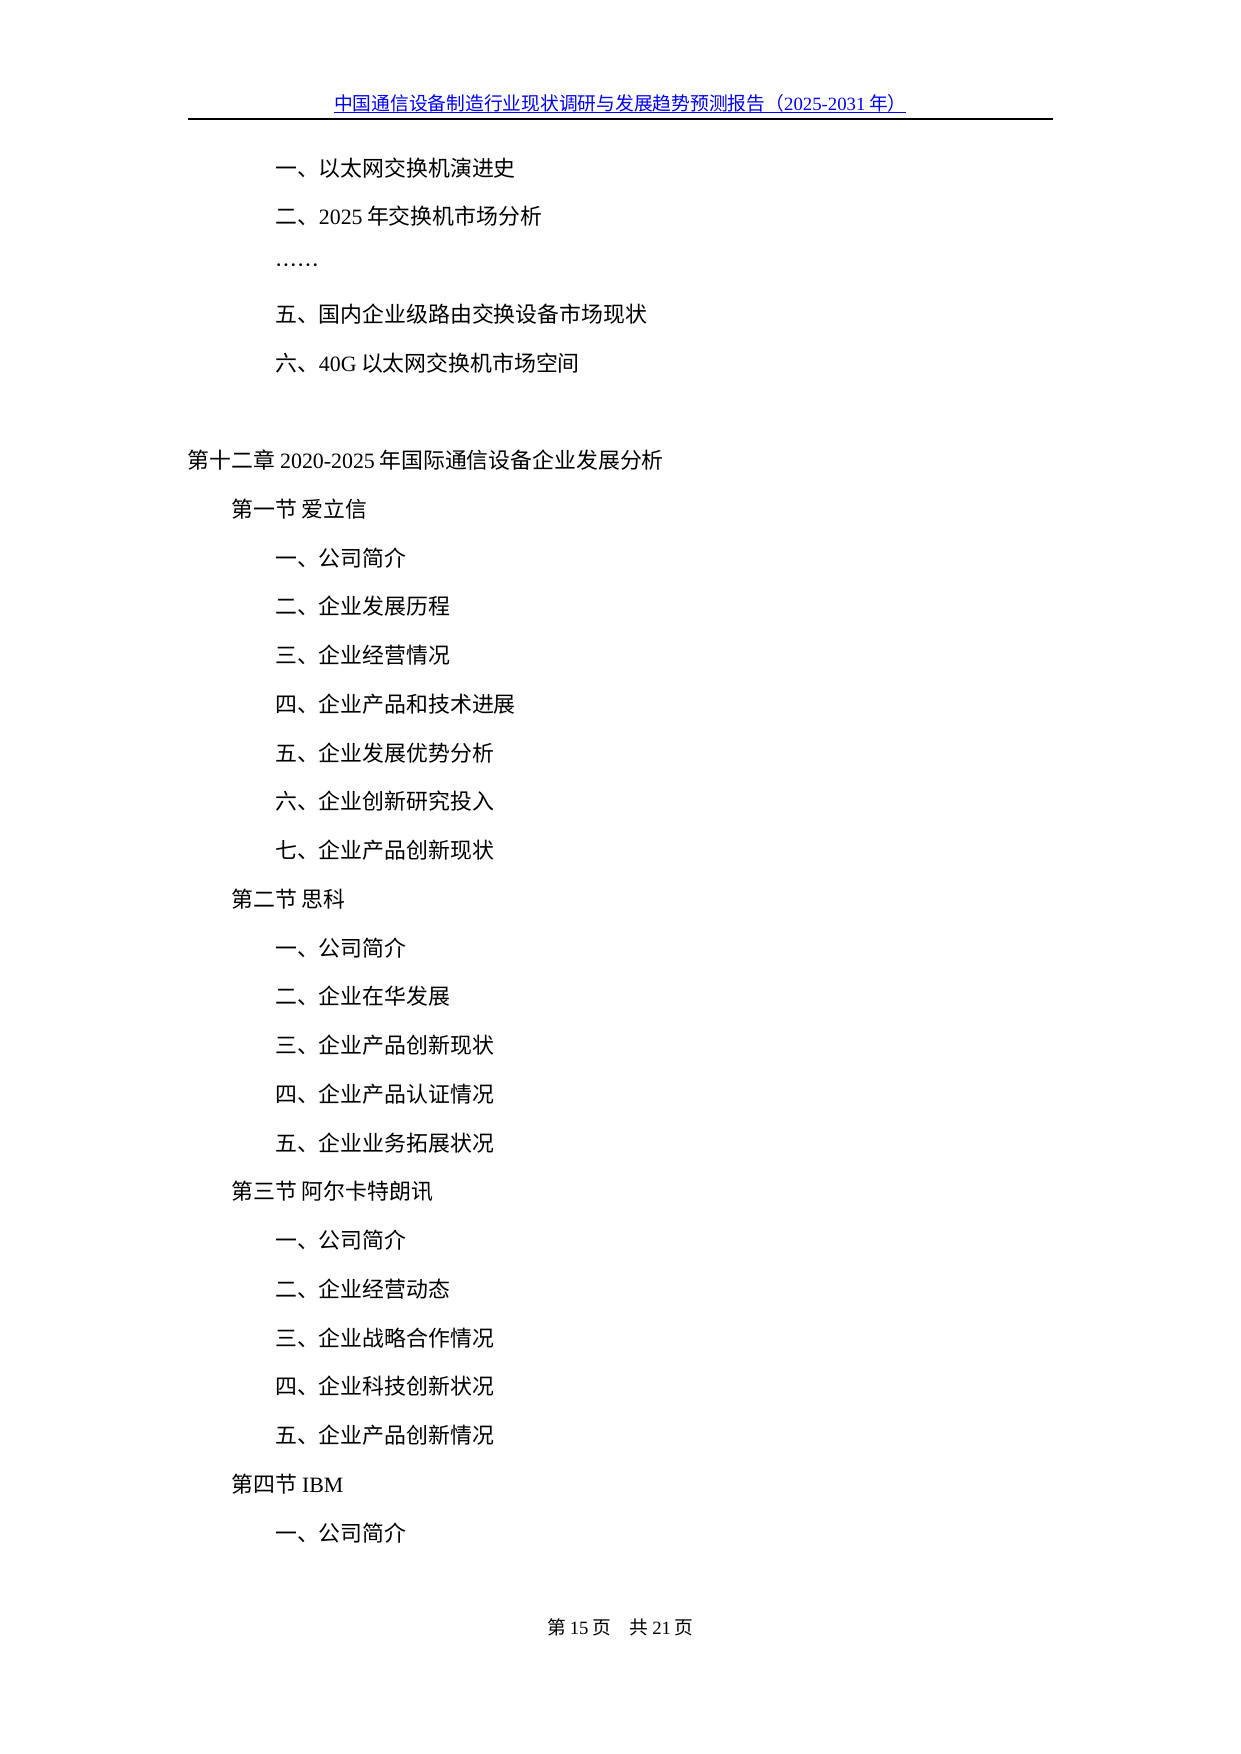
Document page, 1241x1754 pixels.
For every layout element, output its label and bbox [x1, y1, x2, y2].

text [187, 150, 1053, 1548]
